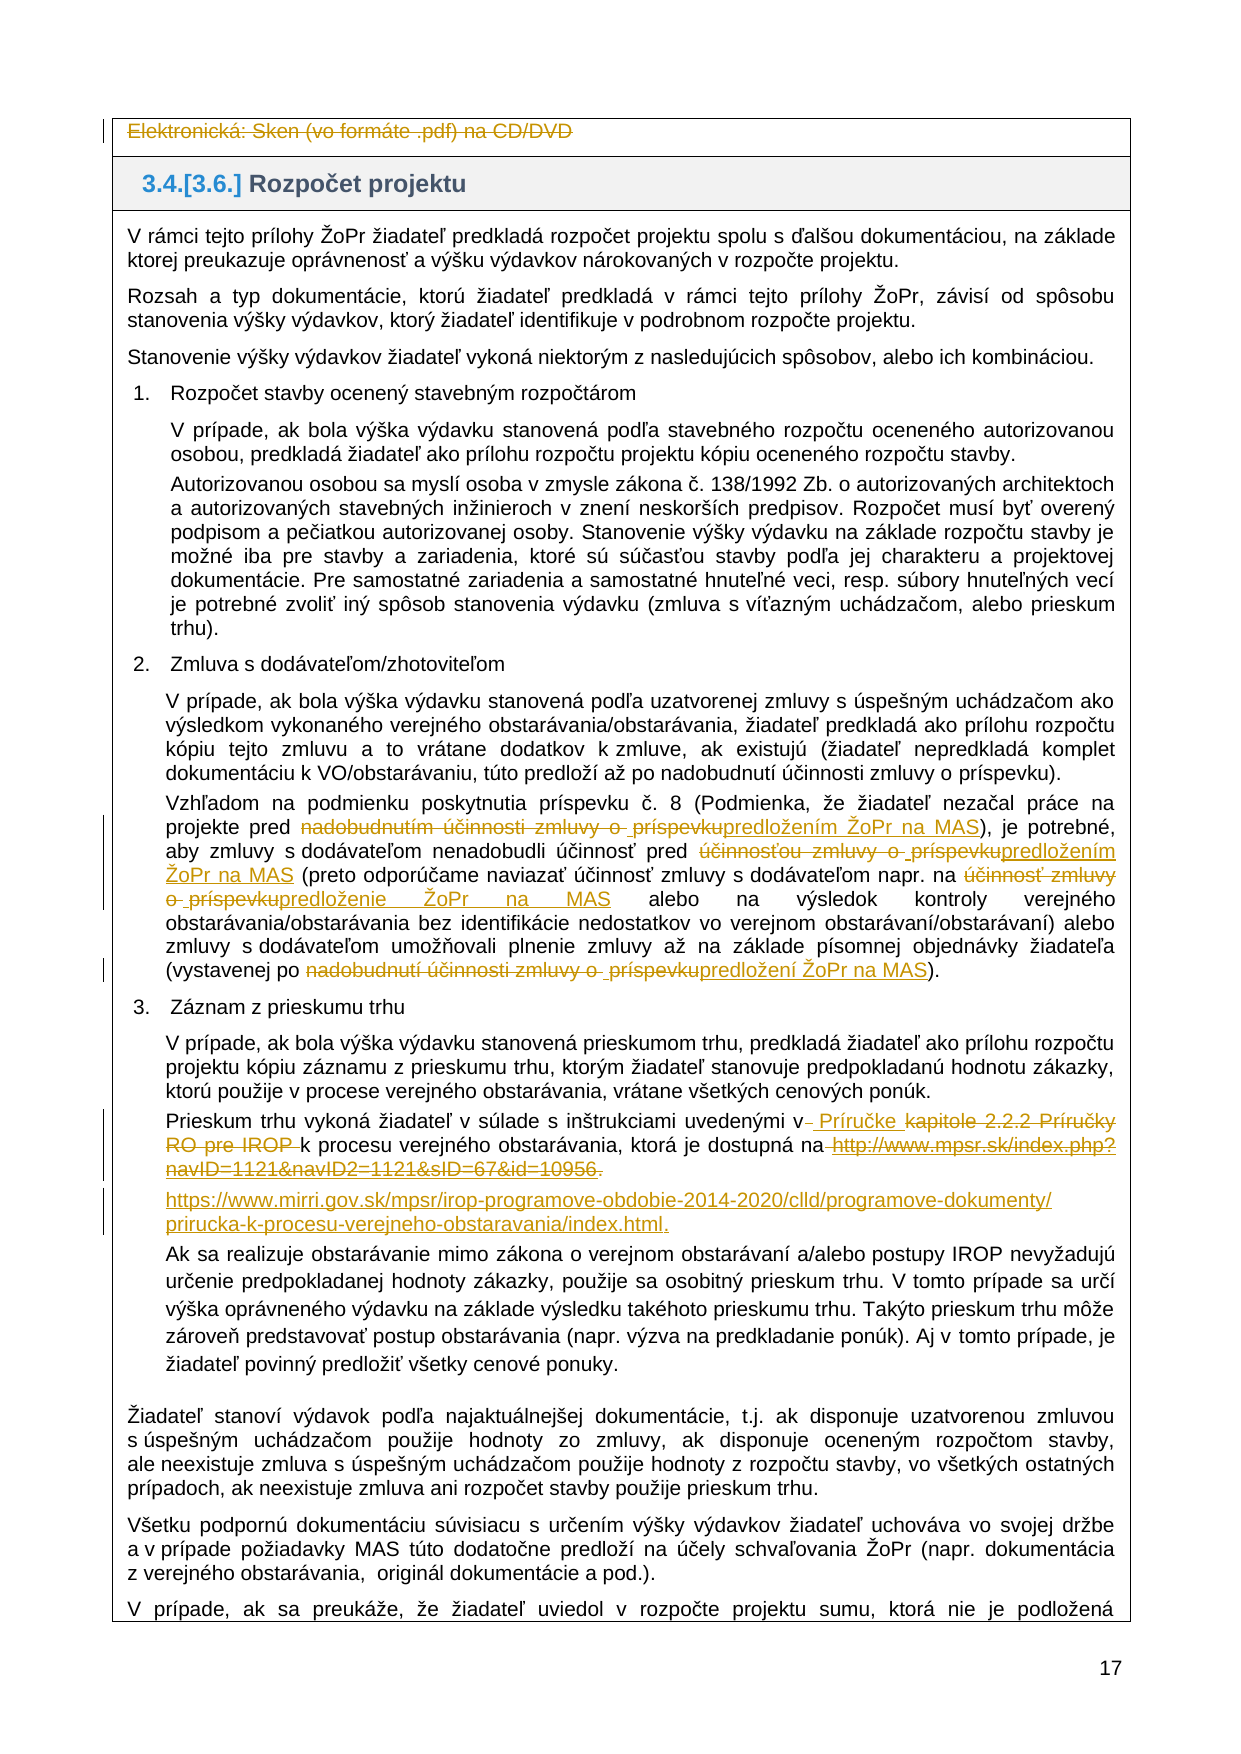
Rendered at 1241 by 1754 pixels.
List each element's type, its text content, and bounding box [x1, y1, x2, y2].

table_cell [113, 211, 1130, 1621]
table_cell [113, 119, 1130, 156]
table_cell Rozpočet projektu [113, 157, 1130, 210]
